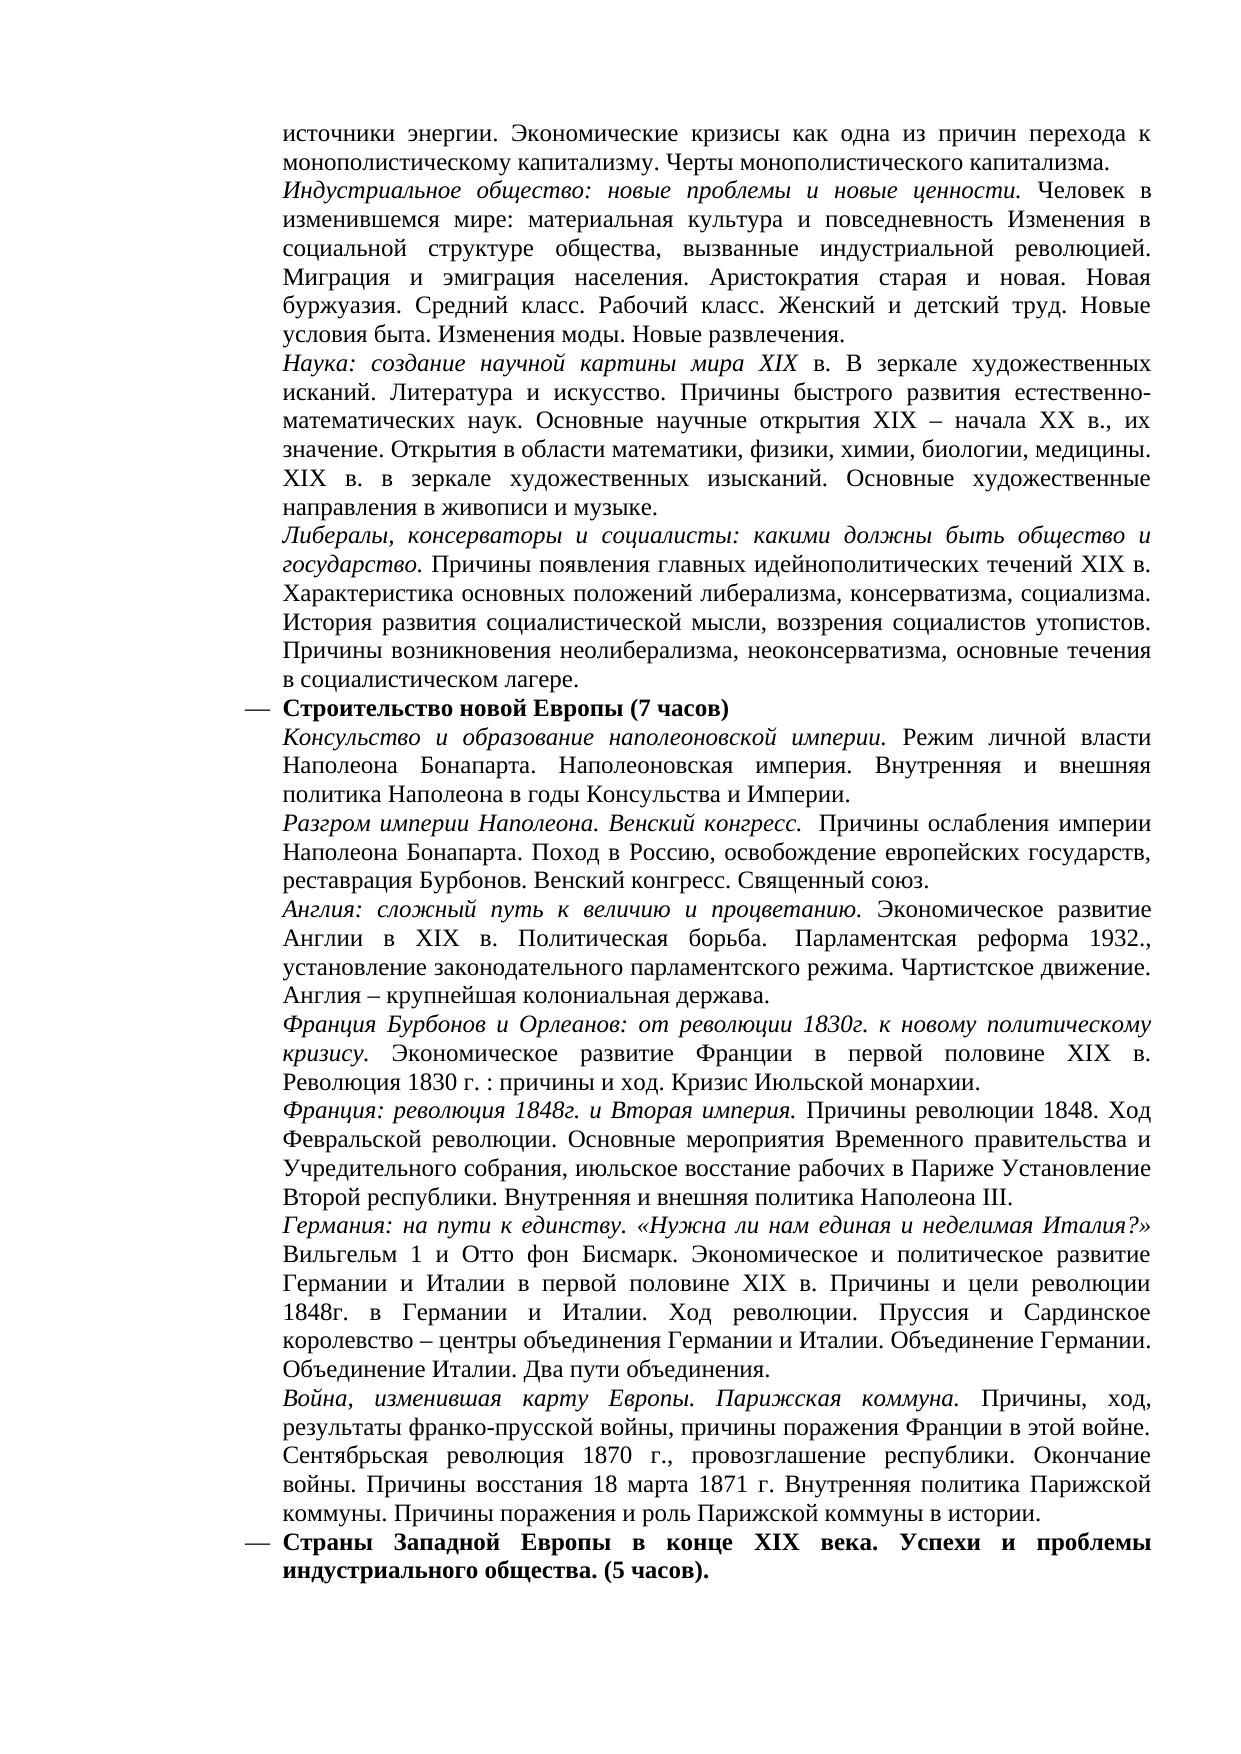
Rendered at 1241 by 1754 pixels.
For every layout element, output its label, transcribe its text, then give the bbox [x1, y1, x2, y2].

list Страны Западной Европы в конце XIX века. Успехи и проблемы индустриального общества. (5 часов). [245, 1527, 1152, 1584]
list Франция Бурбонов и Орлеанов: от революции 1830г. к новому политическому кризису. Экономическое развитие Франции в первой половине XIX в. Революция 1830 г. : причины и ход. Кризис Июльской монархии. [282, 1009, 1152, 1096]
list Строительство новой Европы (7 часов) [245, 693, 1152, 722]
list Франция: революция 1848г. и Вторая империя. Причины революции 1848. Ход Февральской революции. Основные мероприятия Временного правительства и Учредительного собрания, июльское восстание рабочих в Париже Установление Второй республики. Внутренняя и внешняя политика Наполеона III. [282, 1096, 1152, 1211]
list Разгром империи Наполеона. Венский конгресс. Причины ослабления империи Наполеона Бонапарта. Поход в Россию, освобождение европейских государств, реставрация Бурбонов. Венский конгресс. Священный союз. [282, 808, 1152, 894]
list Англия: сложный путь к величию и процветанию. Экономическое развитие Англии в XIX в. Политическая борьба. Парламентская реформа 1932., установление законодательного парламентского режима. Чартистское движение. Англия – крупнейшая колониальная держава. [282, 894, 1152, 1009]
list Германия: на пути к единству. «Нужна ли нам единая и неделимая Италия?» Вильгельм 1 и Отто фон Бисмарк. Экономическое и политическое развитие Германии и Италии в первой половине XIX в. Причины и цели революции 1848г. в Германии и Италии. Ход революции. Пруссия и Сардинское королевство – центры объединения Германии и Италии. Объединение Германии. Объединение Италии. Два пути объединения. [282, 1211, 1152, 1383]
list Индустриальное общество: новые проблемы и новые ценности. Человек в изменившемся мире: материальная культура и повседневность Изменения в социальной структуре общества, вызванные индустриальной революцией. Миграция и эмиграция населения. Аристократия старая и новая. Новая буржуазия. Средний класс. Рабочий класс. Женский и детский труд. Новые условия быта. Изменения моды. Новые развлечения. [282, 176, 1152, 348]
list Наука: создание научной картины мира XIX в. В зеркале художественных исканий. Литература и искусство. Причины быстрого развития естественно-математических наук. Основные научные открытия XIX – начала XX в., их значение. Открытия в области математики, физики, химии, биологии, медицины. XIX в. в зеркале художественных изысканий. Основные художественные направления в живописи и музыке. [282, 348, 1152, 521]
list Война, изменившая карту Европы. Парижская коммуна. Причины, ход, результаты франко-прусской войны, причины поражения Франции в этой войне. Сентябрьская революция 1870 г., провозглашение республики. Окончание войны. Причины восстания 18 марта 1871 г. Внутренняя политика Парижской коммуны. Причины поражения и роль Парижской коммуны в истории. [282, 1383, 1152, 1527]
list Консульство и образование наполеоновской империи. Режим личной власти Наполеона Бонапарта. Наполеоновская империя. Внутренняя и внешняя политика Наполеона в годы Консульства и Империи. [282, 722, 1152, 808]
list Либералы, консерваторы и социалисты: какими должны быть общество и государство. Причины появления главных идейнополитических течений XIX в. Характеристика основных положений либерализма, консерватизма, социализма. История развития социалистической мысли, воззрения социалистов утопистов. Причины возникновения неолиберализма, неоконсерватизма, основные течения в социалистическом лагере. [282, 521, 1152, 693]
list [282, 118, 1152, 176]
